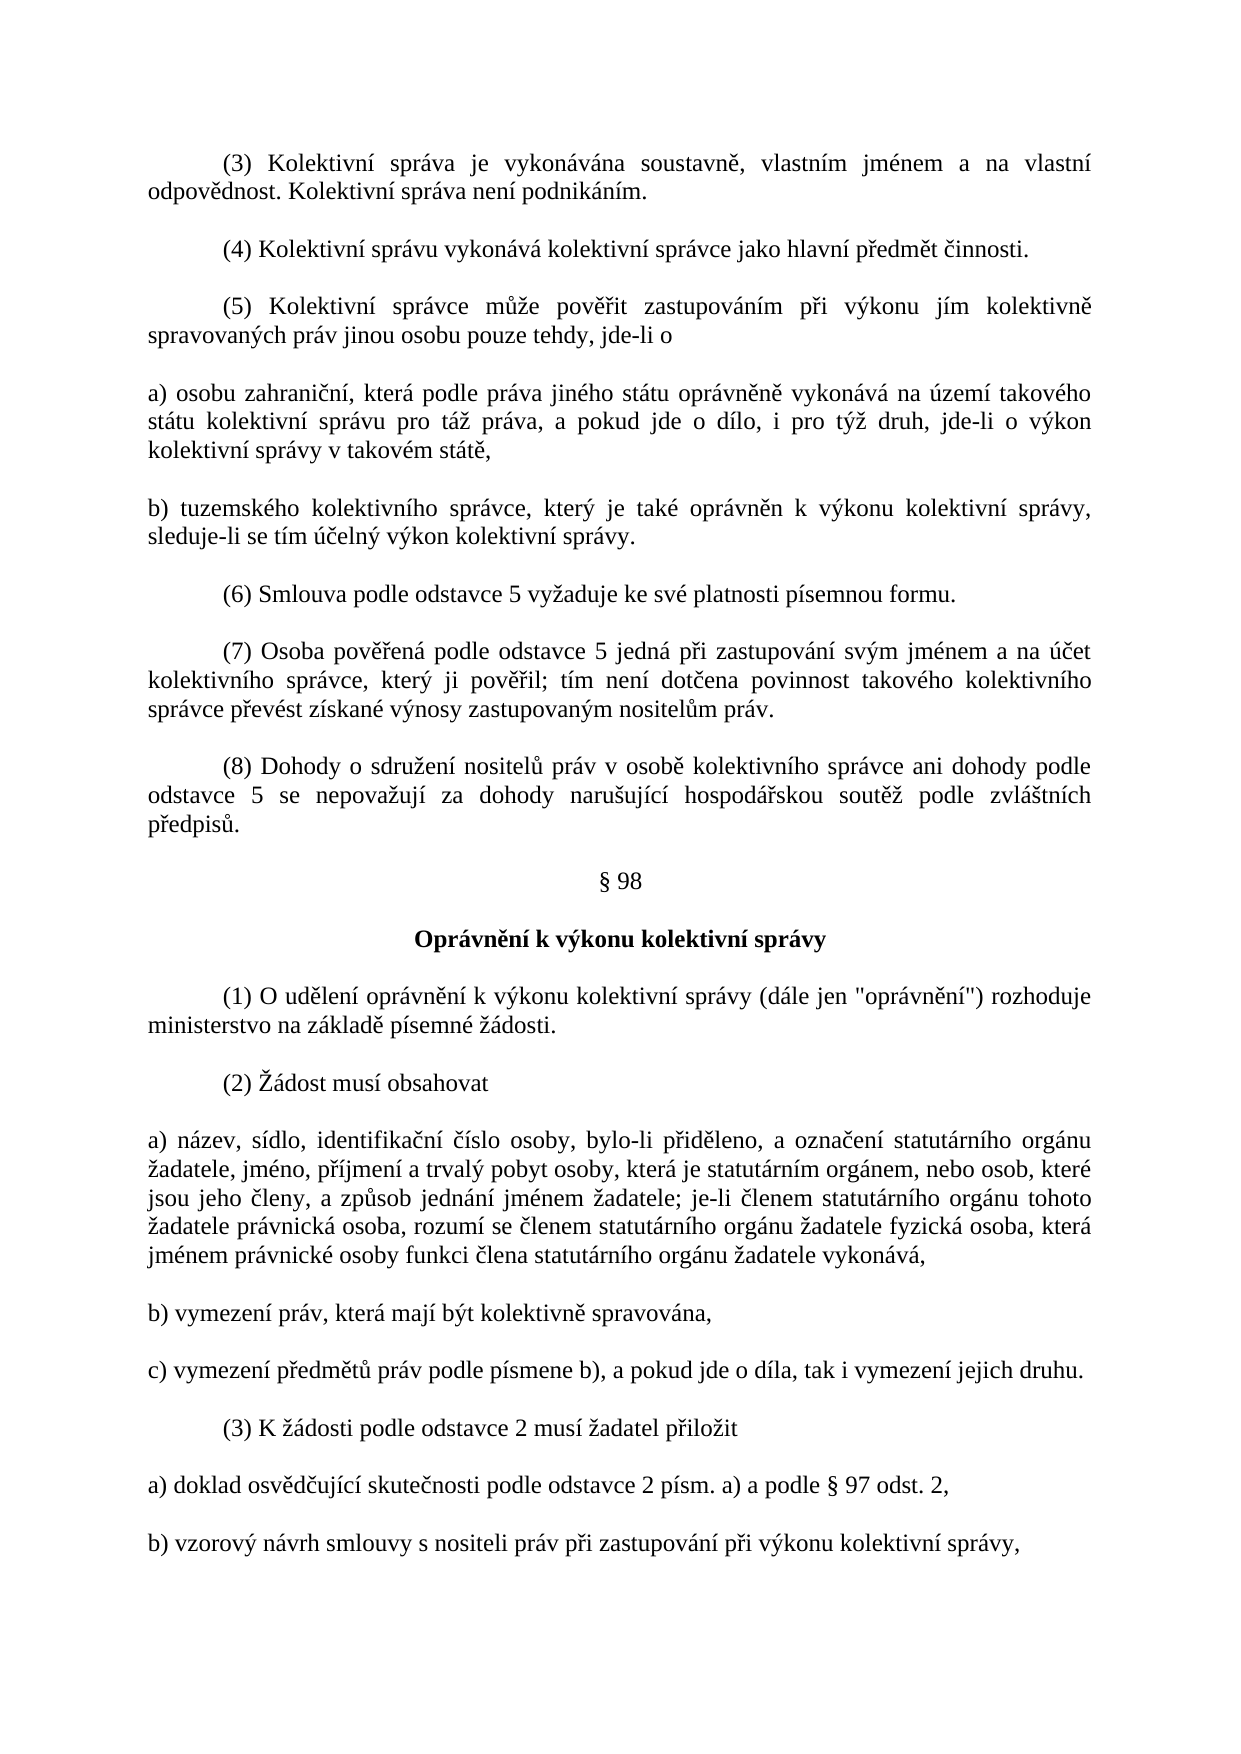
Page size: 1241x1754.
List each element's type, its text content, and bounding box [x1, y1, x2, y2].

text (3) K žádosti podle odstavce 2 musí žadatel přiložit [148, 1413, 1092, 1441]
text a) osobu zahraniční, která podle práva jiného státu oprávněně vykonává na území takového státu kolektivní správu pro táž práva, a pokud jde o dílo, i pro týž druh, jde-li o výkon kolektivní správy v takovém státě, [148, 378, 1092, 464]
text (5) Kolektivní správce může pověřit zastupováním při výkonu jím kolektivně spravovaných práv jinou osobu pouze tehdy, jde-li o [148, 291, 1092, 349]
text b) vymezení práv, která mají být kolektivně spravována, [148, 1298, 1092, 1326]
text (2) Žádost musí obsahovat [148, 1068, 1092, 1096]
text (1) O udělení oprávnění k výkonu kolektivní správy (dále jen "oprávnění") rozhoduje ministerstvo na základě písemné žádosti. [148, 981, 1092, 1039]
text b) tuzemského kolektivního správce, který je také oprávněn k výkonu kolektivní správy, sleduje-li se tím účelný výkon kolektivní správy. [148, 493, 1092, 550]
text a) název, sídlo, identifikační číslo osoby, bylo-li přiděleno, a označení statutárního orgánu žadatele, jméno, příjmení a trvalý pobyt osoby, která je statutárním orgánem, nebo osob, které jsou jeho členy, a způsob jednání jménem žadatele; je-li členem statutárního orgánu tohoto žadatele právnická osoba, rozumí se členem statutárního orgánu žadatele fyzická osoba, která jménem právnické osoby funkci člena statutárního orgánu žadatele vykonává, [148, 1125, 1092, 1269]
text (7) Osoba pověřená podle odstavce 5 jedná při zastupování svým jménem a na účet kolektivního správce, který ji pověřil; tím není dotčena povinnost takového kolektivního správce převést získané výnosy zastupovaným nositelům práv. [148, 636, 1092, 723]
text Oprávnění k výkonu kolektivní správy [148, 924, 1092, 953]
text (8) Dohody o sdružení nositelů práv v osobě kolektivního správce ani dohody podle odstavce 5 se nepovažují za dohody narušující hospodářskou soutěž podle zvláštních předpisů. [148, 751, 1092, 838]
text (3) Kolektivní správa je vykonávána soustavně, vlastním jménem a na vlastní odpovědnost. Kolektivní správa není podnikáním. [148, 148, 1092, 205]
text § 98 [148, 866, 1092, 895]
text a) doklad osvědčující skutečnosti podle odstavce 2 písm. a) a podle § 97 odst. 2, [148, 1470, 1092, 1499]
text (6) Smlouva podle odstavce 5 vyžaduje ke své platnosti písemnou formu. [148, 579, 1092, 608]
text c) vymezení předmětů práv podle písmene b), a pokud jde o díla, tak i vymezení jejich druhu. [148, 1355, 1092, 1384]
text b) vzorový návrh smlouvy s nositeli práv při zastupování při výkonu kolektivní správy, [148, 1528, 1092, 1556]
text (4) Kolektivní správu vykonává kolektivní správce jako hlavní předmět činnosti. [148, 234, 1092, 263]
